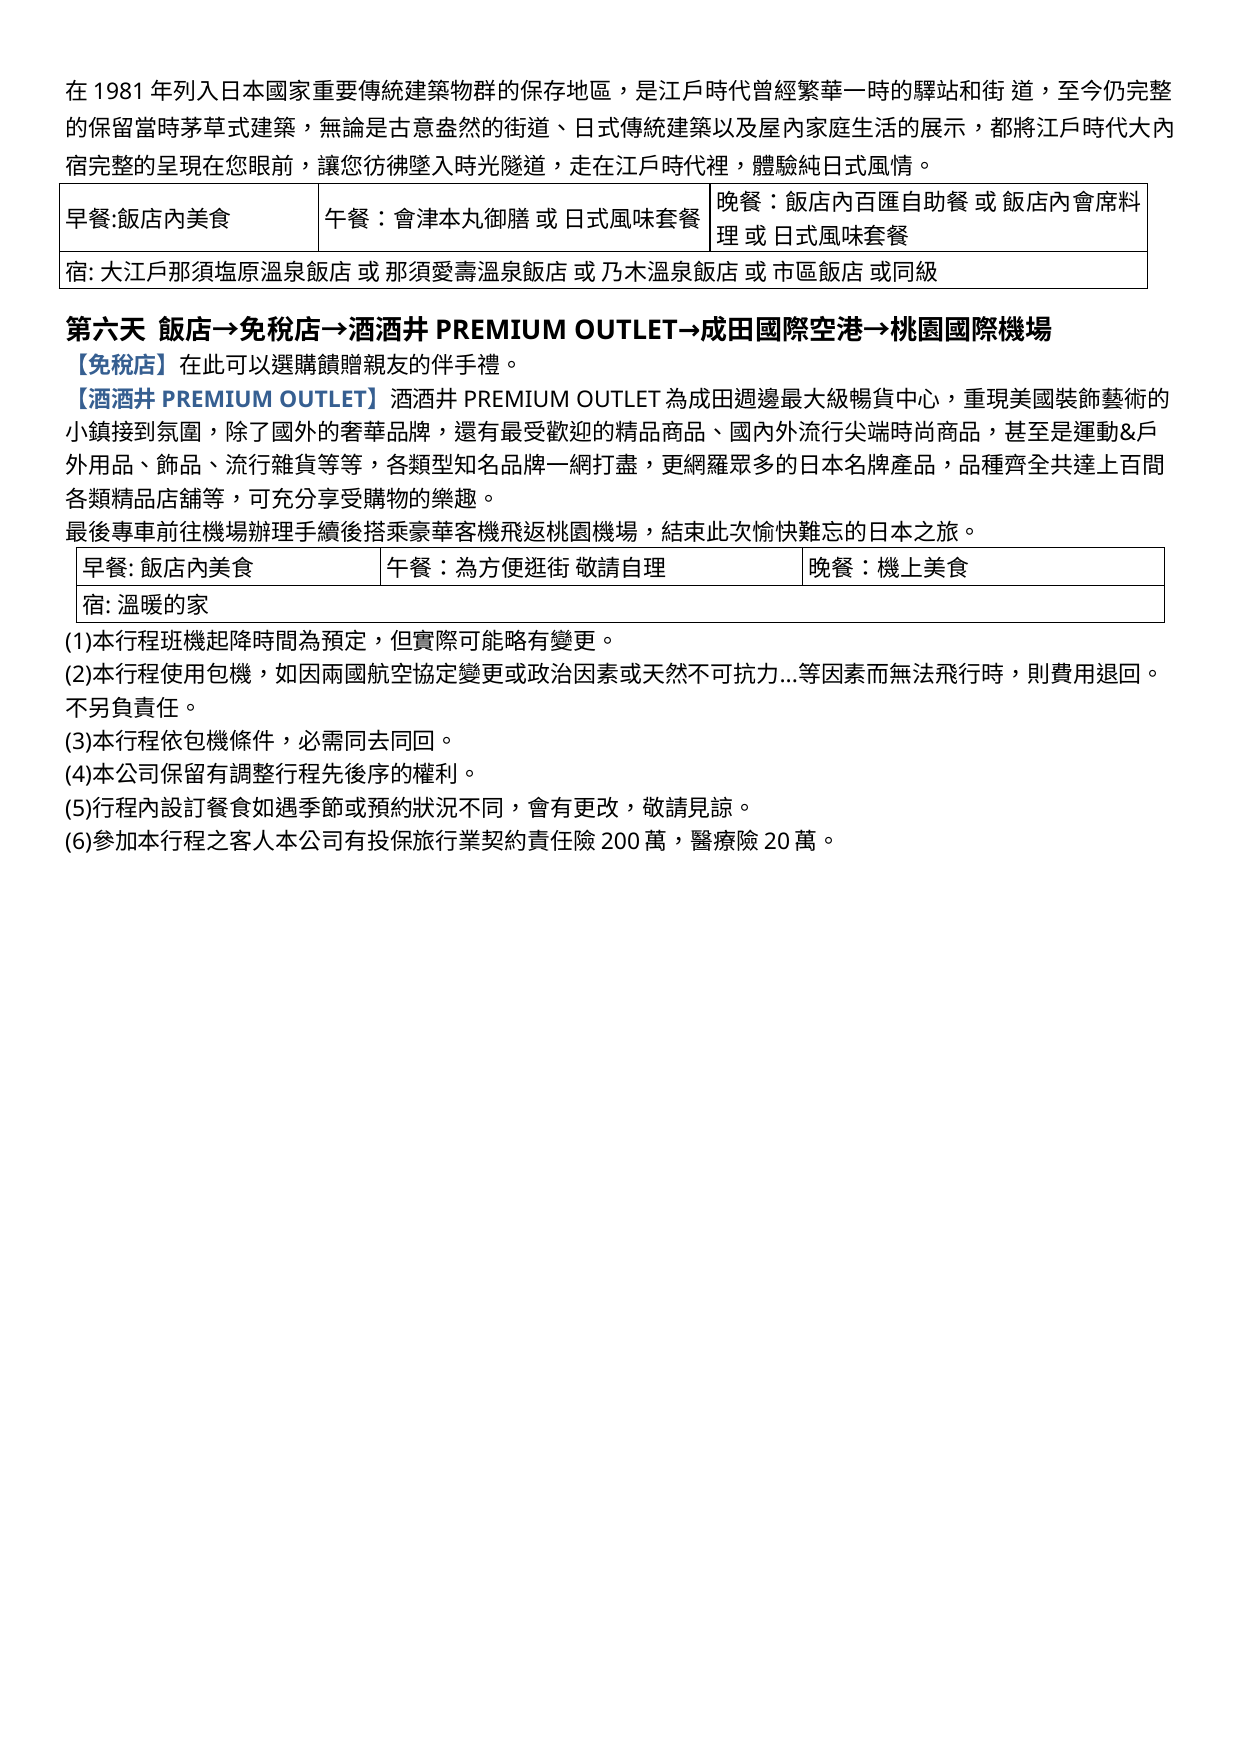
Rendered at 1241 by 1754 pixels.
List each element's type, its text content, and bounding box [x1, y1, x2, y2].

text 【酒酒井PREMIUM OUTLET】酒酒井PREMIUM OUTLET為成田週邊最大級暢貨中心，重現美國裝飾藝術的小鎮接到氛圍，除了國外的奢華品牌，還有最受歡迎的精品商品、國內外流行尖端時尚商品，甚至是運動&戶外用品、飾品、流行雜貨等等，各類型知名品牌一網打盡，更網羅眾多的日本名牌產品，品種齊全共達上百間各類精品店舖等，可充分享受購物的樂趣。 [65, 381, 1175, 514]
text (5)行程內設訂餐食如遇季節或預約狀況不同，會有更改，敬請見諒。 [65, 789, 1175, 823]
text (6)參加本行程之客人本公司有投保旅行業契約責任險200萬，醫療險20萬。 [65, 823, 1175, 856]
table_cell 宿: 大江戶那須塩原溫泉飯店 或 那須愛壽溫泉飯店 或 乃木溫泉飯店 或 市區飯店 或同級 [60, 252, 1147, 288]
text 【免稅店】在此可以選購饋贈親友的伴手禮。 [65, 347, 1175, 381]
text 最後專車前往機場辦理手續後搭乘豪華客機飛返桃園機場，結束此次愉快難忘的日本之旅。 [65, 514, 1175, 547]
table_header 午餐：為方便逛街 敬請自理 [381, 548, 802, 584]
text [65, 71, 1175, 183]
text (4)本公司保留有調整行程先後序的權利。 [65, 756, 1175, 789]
table_header 晚餐：機上美食 [803, 548, 1164, 584]
table_header 晚餐：飯店內百匯自助餐 或 飯店內會席料理 或 日式風味套餐 [711, 184, 1147, 251]
text (2)本行程使用包機，如因兩國航空協定變更或政治因素或天然不可抗力...等因素而無法飛行時，則費用退回。不另負責任。 [65, 656, 1175, 723]
table_cell 宿: 溫暖的家 [77, 586, 1164, 622]
text (3)本行程依包機條件，必需同去同回。 [65, 723, 1175, 756]
table_header 午餐：會津本丸御膳 或 日式風味套餐 [319, 184, 709, 251]
text (1)本行程班機起降時間為預定，但實際可能略有變更。 [65, 623, 1175, 656]
table_header 早餐: 飯店內美食 [77, 548, 380, 584]
table_header 早餐:飯店內美食 [60, 184, 318, 251]
text 第六天 飯店→免稅店→酒酒井PREMIUM OUTLET→成田國際空港→桃園國際機場 [65, 308, 1175, 347]
